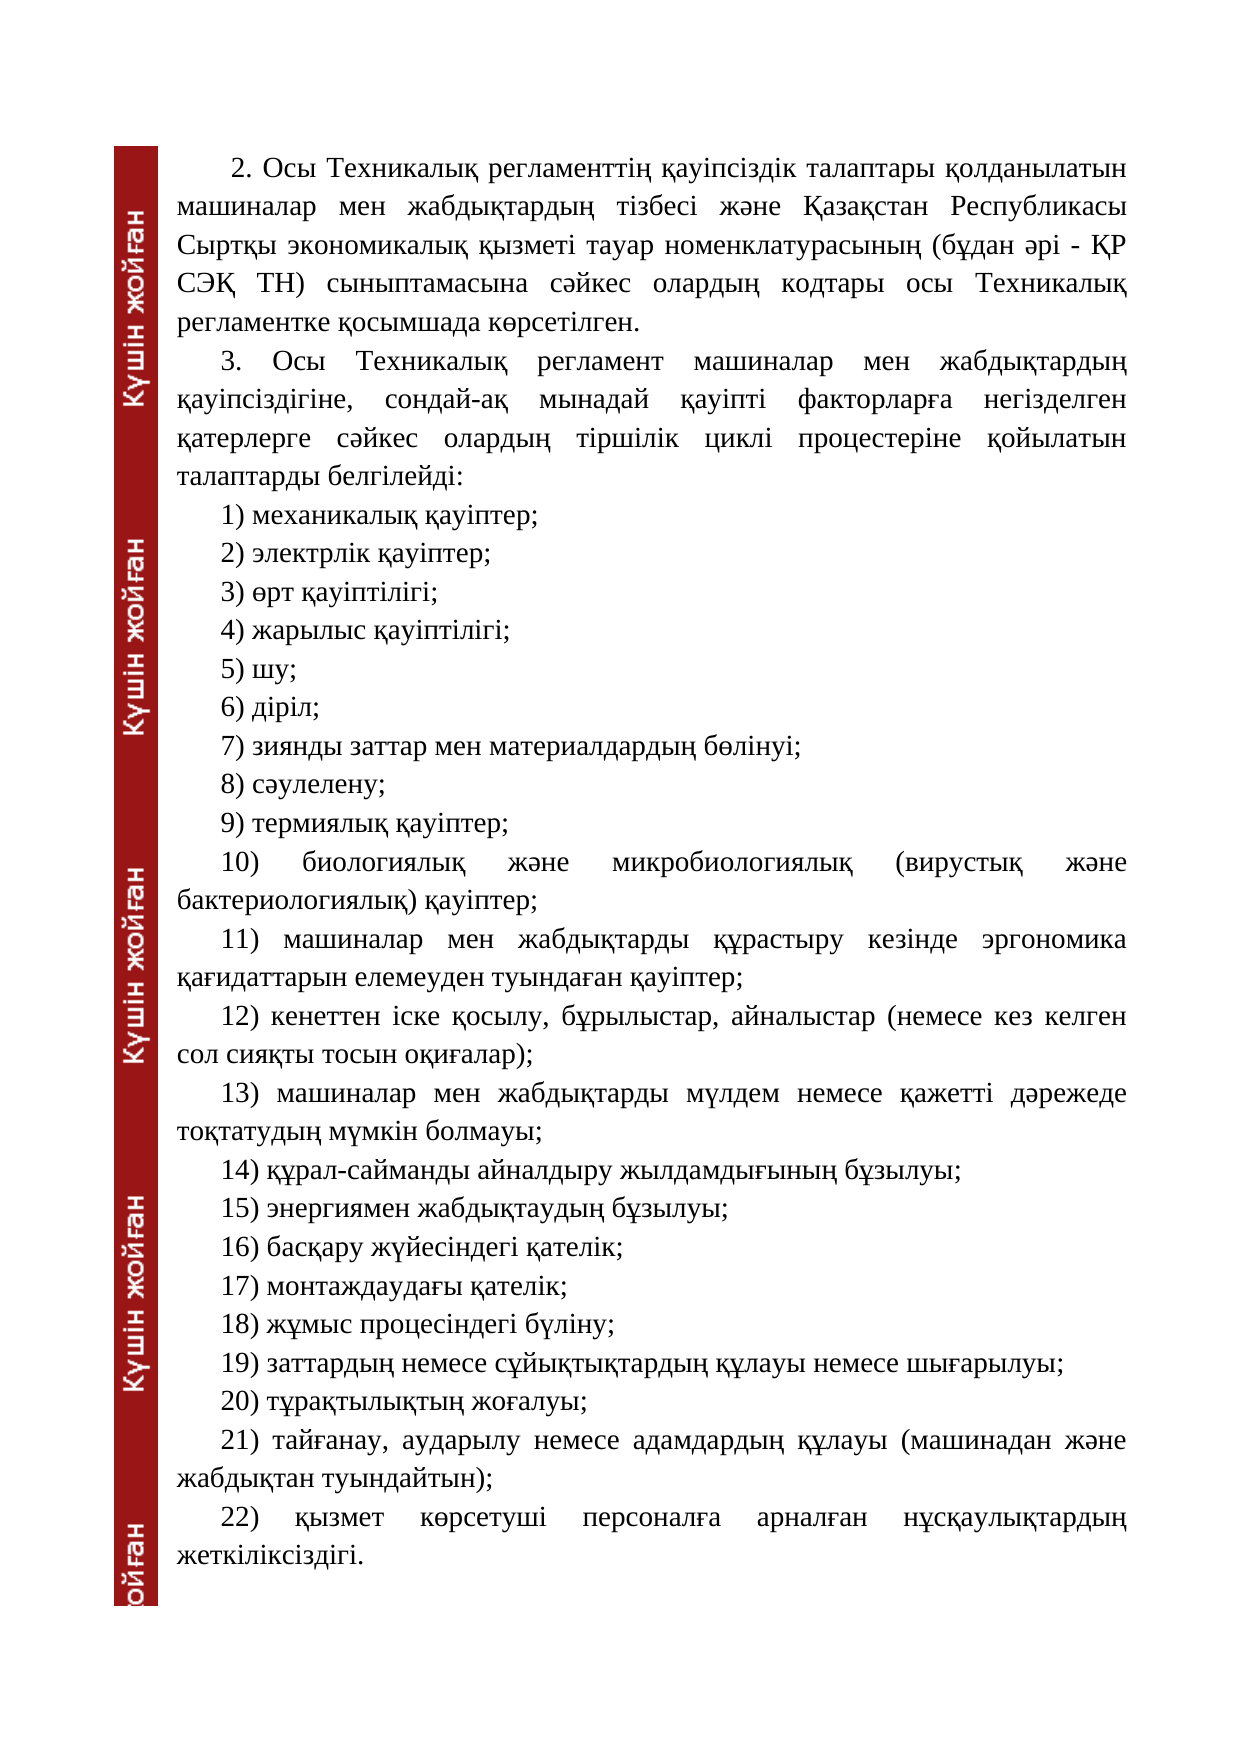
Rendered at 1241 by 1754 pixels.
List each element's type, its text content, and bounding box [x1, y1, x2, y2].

text 6) діріл; [112, 689, 1128, 723]
text 18) жұмыс процесіндегі бүліну; [112, 1306, 1128, 1340]
picture [114, 762, 158, 767]
picture [114, 569, 158, 574]
picture [114, 800, 158, 805]
text 9) термиялық қауіптер; [112, 805, 1128, 839]
text 3. Осы Техникалық регламент машиналар мен жабдықтардың қауіпсіздігіне, сондай-ақ мынадай қауіпті факторларға негізделген қатерлерге сәйкес олардың тіршілік циклі процестеріне қойылатын талаптарды белгілейді: [112, 343, 1128, 492]
text 14) құрал-сайманды айналдыру жылдамдығының бұзылуы; [112, 1152, 1128, 1186]
text 12) кенеттен іске қосылу, бұрылыстар, айналыстар (немесе кез келген сол сияқты тосын оқиғалар); [112, 998, 1128, 1070]
text 22) қызмет көрсетуші персоналға арналған нұсқаулықтардың жеткіліксіздігі. [112, 1499, 1128, 1571]
picture [114, 916, 158, 921]
text 4) жарылыс қауіптілігі; [112, 612, 1128, 646]
text 20) тұрақтылықтың жоғалуы; [112, 1383, 1128, 1417]
text 16) басқару жүйесіндегі қателік; [112, 1229, 1128, 1263]
picture [114, 1571, 158, 1606]
picture [114, 1224, 158, 1229]
picture [114, 1340, 158, 1345]
text 3) өрт қауіптілігі; [112, 574, 1128, 607]
text 13) машиналар мен жабдықтарды мүлдем немесе қажетті дәрежеде тоқтатудың мүмкін болмауы; [112, 1075, 1128, 1147]
picture [114, 723, 158, 728]
text 1) механикалық қауіптер; [112, 497, 1128, 530]
picture [114, 1263, 158, 1268]
text 2) электрлік қауіптер; [112, 535, 1128, 569]
text 7) зиянды заттар мен материалдардың бөлінуі; [112, 728, 1128, 762]
picture [114, 607, 158, 612]
picture [114, 1186, 158, 1191]
text 10) биологиялық және микробиологиялық (вирустық және бактериологиялық) қауіптер; [112, 844, 1128, 916]
picture [114, 146, 158, 150]
picture [114, 492, 158, 497]
text 2. Осы Техникалық регламенттің қауіпсіздік талаптары қолданылатын машиналар мен жабдықтардың тізбесі және Қазақстан Республикасы Сыртқы экономикалық қызметі тауар номенклатурасының (бұдан әрі - ҚР СЭҚ ТН) сыныптамасына сәйкес олардың кодтары осы Техникалық регламентке қосымшада көрсетілген. [112, 150, 1128, 338]
text 11) машиналар мен жабдықтарды құрастыру кезінде эргономика қағидаттарын елемеуден туындаған қауіптер; [112, 921, 1128, 993]
picture [114, 1147, 158, 1152]
picture [114, 684, 158, 689]
picture [114, 839, 158, 844]
picture [114, 1494, 158, 1499]
picture [114, 1378, 158, 1383]
picture [114, 646, 158, 651]
text 19) заттардың немесе сұйықтықтардың құлауы немесе шығарылуы; [112, 1345, 1128, 1378]
picture [114, 530, 158, 535]
picture [114, 1301, 158, 1306]
text 8) сәулелену; [112, 767, 1128, 800]
picture [114, 338, 158, 343]
text 17) монтаждаудағы қателік; [112, 1268, 1128, 1301]
picture [114, 993, 158, 998]
text 5) шу; [112, 651, 1128, 684]
picture [114, 1070, 158, 1075]
text 21) тайғанау, аударылу немесе адамдардың құлауы (машинадан және жабдықтан туындайтын); [112, 1422, 1128, 1494]
text 15) энергиямен жабдықтаудың бұзылуы; [112, 1191, 1128, 1224]
picture [114, 1417, 158, 1422]
